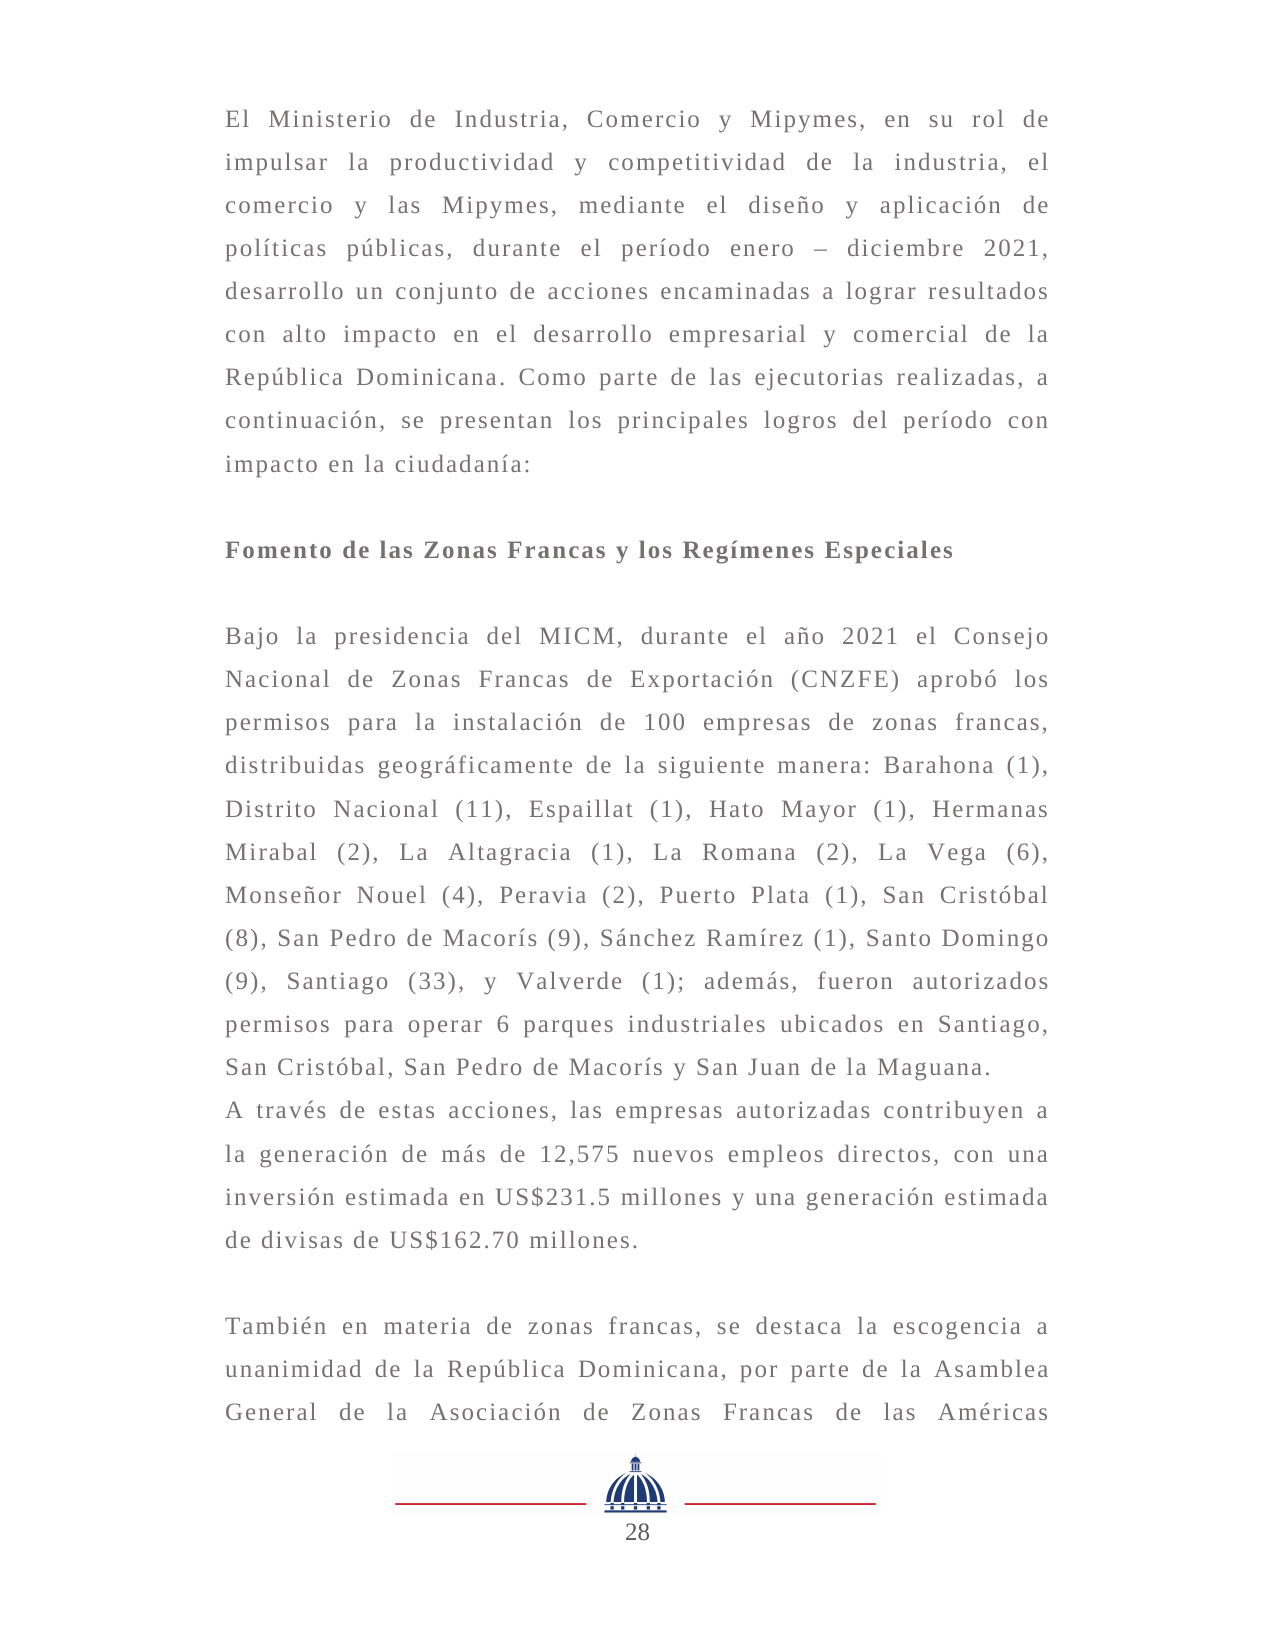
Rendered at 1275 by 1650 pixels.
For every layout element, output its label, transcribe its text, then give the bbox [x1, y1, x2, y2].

picture [391, 1450, 884, 1518]
text Fomento de las Zonas Francas y los Regímenes Especiales [225, 535, 1050, 564]
text Bajo la presidencia del MICM, durante el año 2021 el Consejo Nacional de Zonas Francas de Exportación (CNZFE) aprobó los permisos para la instalación de 100 empresas de zonas francas, distribuidas geográficamente de la siguiente manera: Barahona (1), Distrito Nacional (11), Espaillat (1), Hato Mayor (1), Hermanas Mirabal (2), La Altagracia (1), La Romana (2), La Vega (6), Monseñor Nouel (4), Peravia (2), Puerto Plata (1), San Cristóbal (8), San Pedro de Macorís (9), Sánchez Ramírez (1), Santo Domingo (9), Santiago (33), y Valverde (1); además, fueron autorizados permisos para operar 6 parques industriales ubicados en Santiago, San Cristóbal, San Pedro de Macorís y San Juan de la Maguana. [225, 621, 1050, 1081]
text A través de estas acciones, las empresas autorizadas contribuyen a la generación de más de 12,575 nuevos empleos directos, con una inversión estimada en US$231.5 millones y una generación estimada de divisas de US$162.70 millones. [225, 1096, 1050, 1254]
text El Ministerio de Industria, Comercio y Mipymes, en su rol de impulsar la productividad y competitividad de la industria, el comercio y las Mipymes, mediante el diseño y aplicación de políticas públicas, durante el período enero – diciembre 2021, desarrollo un conjunto de acciones encaminadas a lograr resultados con alto impacto en el desarrollo empresarial y comercial de la República Dominicana. Como parte de las ejecutorias realizadas, a continuación, se presentan los principales logros del período con impacto en la ciudadanía: [225, 104, 1050, 477]
